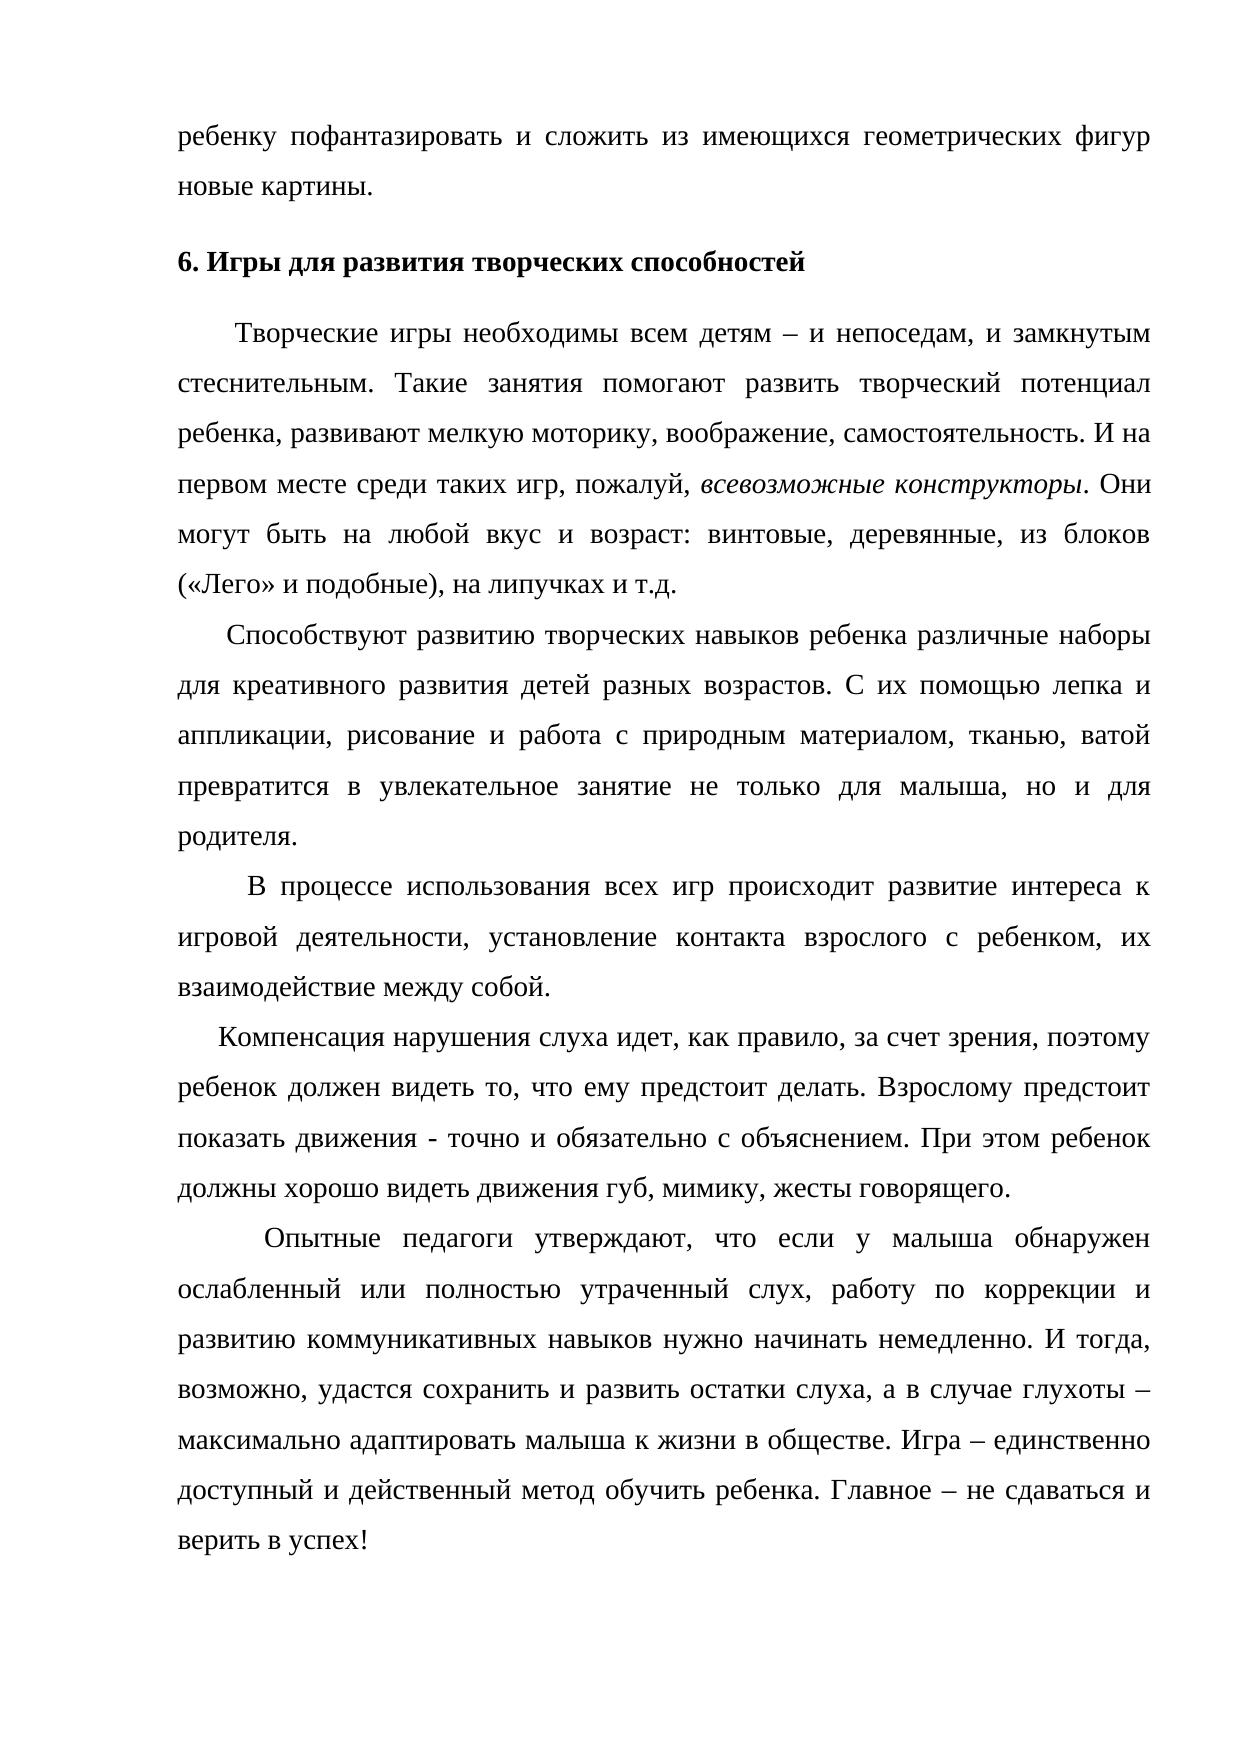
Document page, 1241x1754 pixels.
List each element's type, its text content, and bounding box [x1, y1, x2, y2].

text В процессе использования всех игр происходит развитие интереса к игровой деятельности, установление контакта взрослого с ребенком, их взаимодействие между собой. [177, 868, 1152, 1002]
text Творческие игры необходимы всем детям – и непоседам, и замкнутым стеснительным. Такие занятия помогают развить творческий потенциал ребенка, развивают мелкую моторику, воображение, самостоятельность. И на первом месте среди таких игр, пожалуй, всевозможные конструкторы. Они могут быть на любой вкус и возраст: винтовые, деревянные, из блоков («Лего» и подобные), на липучках и т.д. [177, 315, 1152, 600]
text Способствуют развитию творческих навыков ребенка различные наборы для креативного развития детей разных возрастов. С их помощью лепка и аппликации, рисование и работа с природным материалом, тканью, ватой превратится в увлекательное занятие не только для малыша, но и для родителя. [177, 617, 1152, 852]
text Компенсация нарушения слуха идет, как правило, за счет зрения, поэтому ребенок должен видеть то, что ему предстоит делать. Взрослому предстоит показать движения - точно и обязательно с объяснением. При этом ребенок должны хорошо видеть движения губ, мимику, жесты говорящего. [177, 1019, 1152, 1204]
text 6. Игры для развития творческих способностей [177, 244, 1152, 277]
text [177, 118, 1152, 202]
text Опытные педагоги утверждают, что если у малыша обнаружен ослабленный или полностью утраченный слух, работу по коррекции и развитию коммуникативных навыков нужно начинать немедленно. И тогда, возможно, удастся сохранить и развить остатки слуха, а в случае глухоты – максимально адаптировать малыша к жизни в обществе. Игра – единственно доступный и действенный метод обучить ребенка. Главное – не сдаваться и верить в успех! [177, 1221, 1152, 1556]
